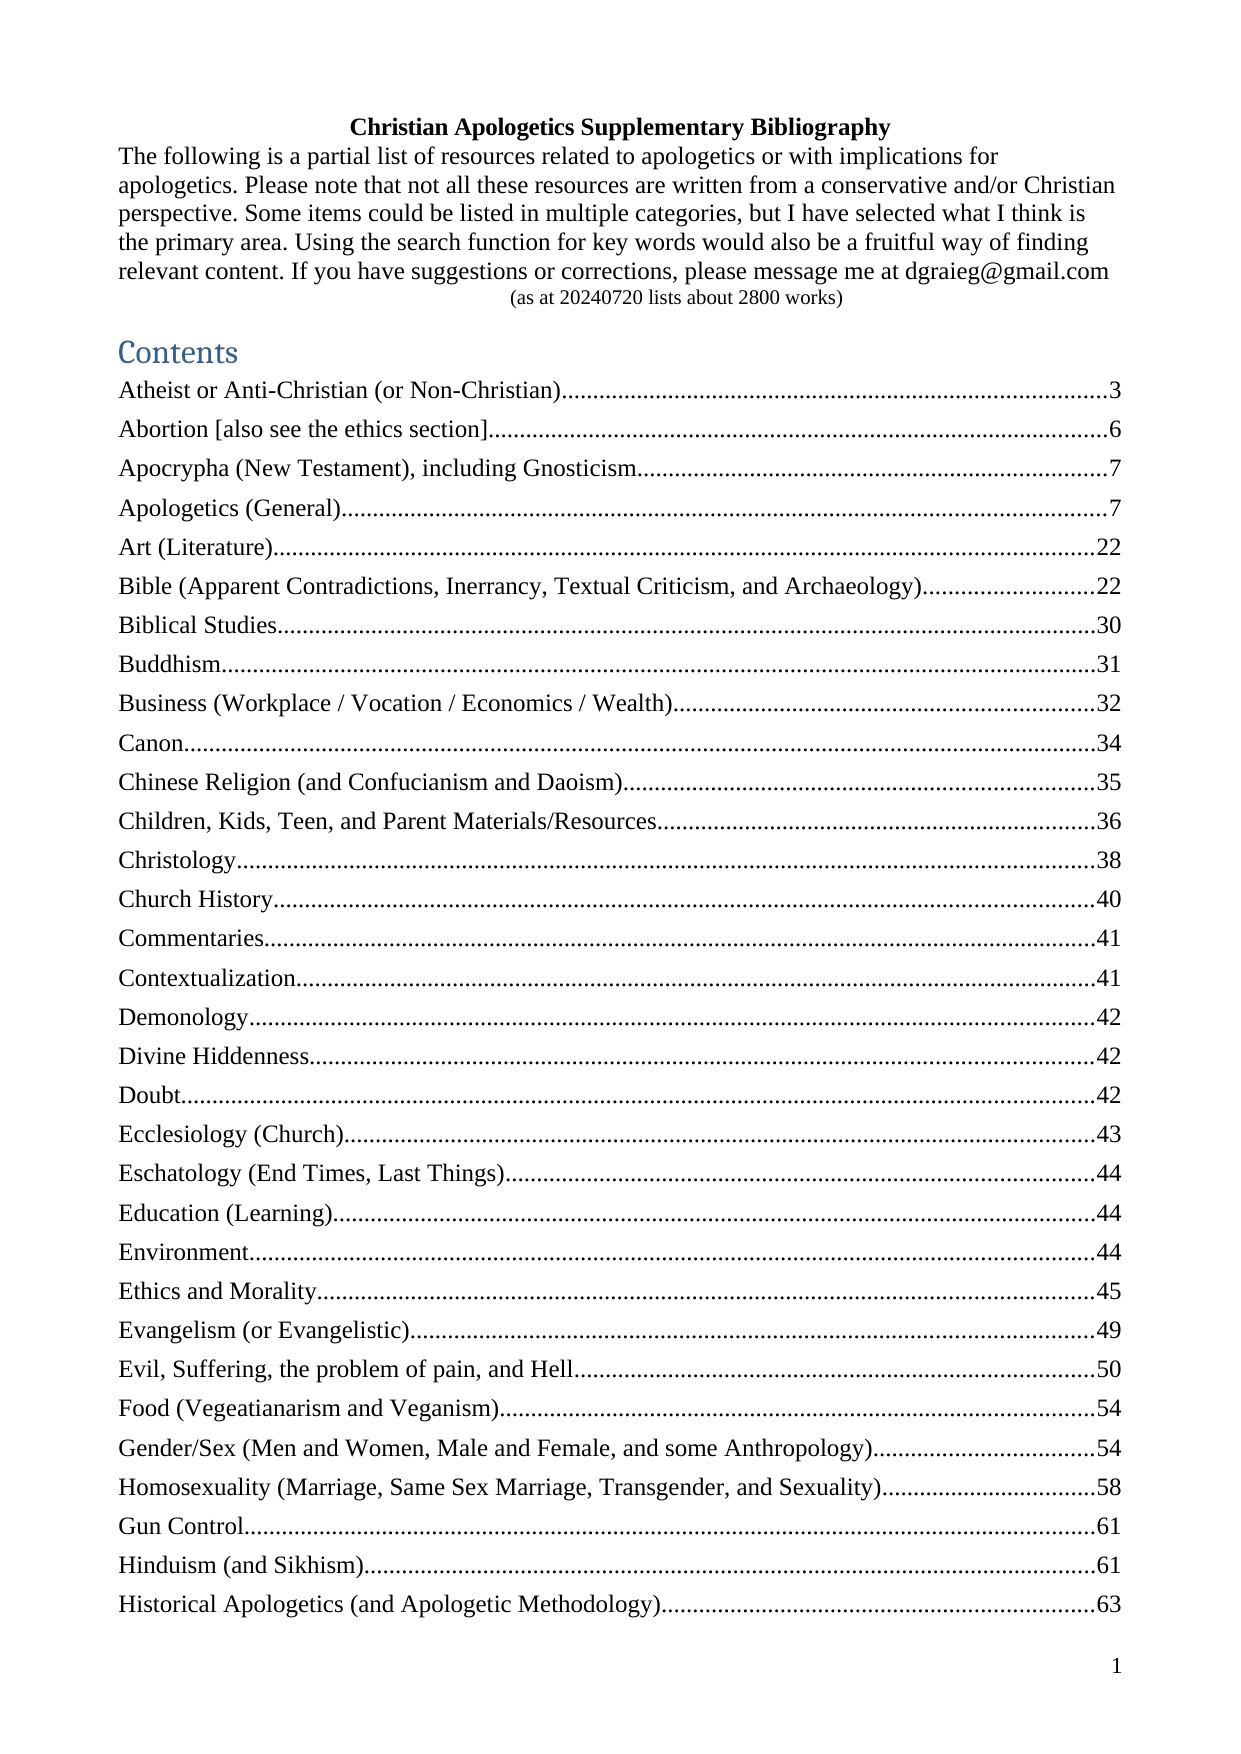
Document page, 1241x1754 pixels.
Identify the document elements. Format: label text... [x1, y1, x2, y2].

text (as at 20240720 lists about 2800 works) [118, 285, 1122, 309]
text The following is a partial list of resources related to apologetics or with implications for apologetics. Please note that not all these resources are written from a conservative and/or Christian perspective. Some items could be listed in multiple categories, but I have selected what I think is the primary area. Using the search function for key words would also be a fruitful way of finding relevant content. If you have suggestions or corrections, please message me at dgraieg@gmail.com [118, 141, 1122, 285]
text Christian Apologetics Supplementary Bibliography [118, 112, 1122, 141]
